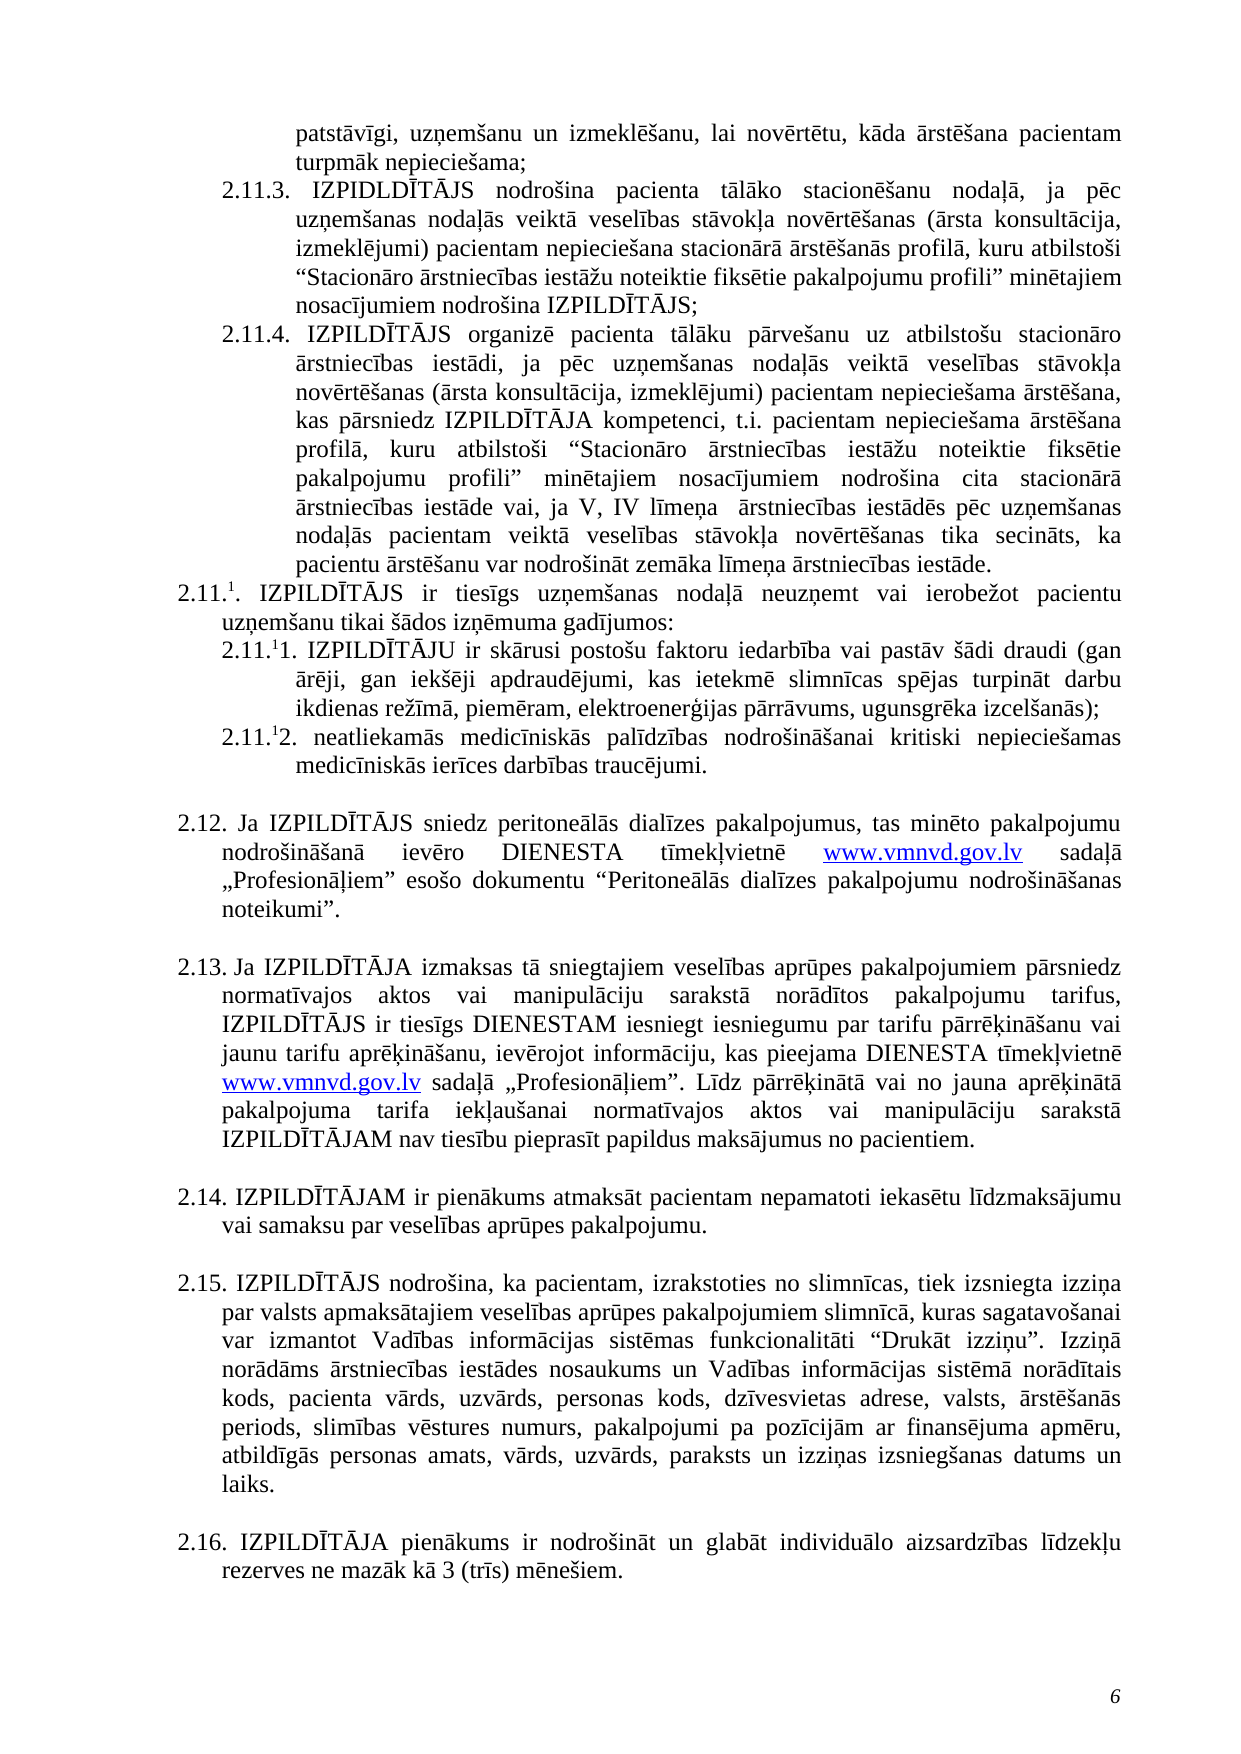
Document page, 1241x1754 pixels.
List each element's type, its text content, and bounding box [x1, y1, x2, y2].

text 2.14. IZPILDĪTĀJAM ir pienākums atmaksāt pacientam nepamatoti iekasētu līdzmaksājumu vai samaksu par veselības aprūpes pakalpojumu. [177, 1182, 1122, 1239]
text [222, 118, 1122, 176]
text 2.15. IZPILDĪTĀJS nodrošina, ka pacientam, izrakstoties no slimnīcas, tiek izsniegta izziņa par valsts apmaksātajiem veselības aprūpes pakalpojumiem slimnīcā, kuras sagatavošanai var izmantot Vadības informācijas sistēmas funkcionalitāti “Drukāt izziņu”. Izziņā norādāms ārstniecības iestādes nosaukums un Vadības informācijas sistēmā norādītais kods, pacienta vārds, uzvārds, personas kods, dzīvesvietas adrese, valsts, ārstēšanās periods, slimības vēstures numurs, pakalpojumi pa pozīcijām ar finansējuma apmēru, atbildīgās personas amats, vārds, uzvārds, paraksts un izziņas izsniegšanas datums un laiks. [177, 1268, 1122, 1498]
text 2.11.12. neatliekamās medicīniskās palīdzības nodrošināšanai kritiski nepieciešamas medicīniskās ierīces darbības traucējumi. [221, 722, 1122, 779]
text 2.13. Ja IZPILDĪTĀJA izmaksas tā sniegtajiem veselības aprūpes pakalpojumiem pārsniedz normatīvajos aktos vai manipulāciju sarakstā norādītos pakalpojumu tarifus, IZPILDĪTĀJS ir tiesīgs DIENESTAM iesniegt iesniegumu par tarifu pārrēķināšanu vai jaunu tarifu aprēķināšanu, ievērojot informāciju, kas pieejama DIENESTA tīmekļvietnē www.vmnvd.gov.lv sadaļā „Profesionāļiem”. Līdz pārrēķinātā vai no jauna aprēķinātā pakalpojuma tarifa iekļaušanai normatīvajos aktos vai manipulāciju sarakstā IZPILDĪTĀJAM nav tiesību pieprasīt papildus maksājumus no pacientiem. [177, 952, 1122, 1153]
text 2.11.11. IZPILDĪTĀJU ir skārusi postošu faktoru iedarbība vai pastāv šādi draudi (gan ārēji, gan iekšēji apdraudējumi, kas ietekmē slimnīcas spējas turpināt darbu ikdienas režīmā, piemēram, elektroenerģijas pārrāvums, ugunsgrēka izcelšanās); [221, 636, 1122, 722]
text 2.11.3. IZPIDLDĪTĀJS nodrošina pacienta tālāko stacionēšanu nodaļā, ja pēc uzņemšanas nodaļās veiktā veselības stāvokļa novērtēšanas (ārsta konsultācija, izmeklējumi) pacientam nepieciešana stacionārā ārstēšanās profilā, kuru atbilstoši “Stacionāro ārstniecības iestāžu noteiktie fiksētie pakalpojumu profili” minētajiem nosacījumiem nodrošina IZPILDĪTĀJS; [222, 176, 1122, 319]
text 2.11.1. IZPILDĪTĀJS ir tiesīgs uzņemšanas nodaļā neuzņemt vai ierobežot pacientu uzņemšanu tikai šādos izņēmuma gadījumos: [177, 578, 1122, 636]
text 2.16. IZPILDĪTĀJA pienākums ir nodrošināt un glabāt individuālo aizsardzības līdzekļu rezerves ne mazāk kā 3 (trīs) mēnešiem. [177, 1527, 1122, 1584]
text 2.12. Ja IZPILDĪTĀJS sniedz peritoneālās dialīzes pakalpojumus, tas minēto pakalpojumu nodrošināšanā ievēro DIENESTA tīmekļvietnē www.vmnvd.gov.lv sadaļā „Profesionāļiem” esošo dokumentu “Peritoneālās dialīzes pakalpojumu nodrošināšanas noteikumi”. [177, 808, 1122, 923]
text 2.11.4. IZPILDĪTĀJS organizē pacienta tālāku pārvešanu uz atbilstošu stacionāro ārstniecības iestādi, ja pēc uzņemšanas nodaļās veiktā veselības stāvokļa novērtēšanas (ārsta konsultācija, izmeklējumi) pacientam nepieciešama ārstēšana, kas pārsniedz IZPILDĪTĀJA kompetenci, t.i. pacientam nepieciešama ārstēšana profilā, kuru atbilstoši “Stacionāro ārstniecības iestāžu noteiktie fiksētie pakalpojumu profili” minētajiem nosacījumiem nodrošina cita stacionārā ārstniecības iestāde vai, ja V, IV līmeņa ārstniecības iestādēs pēc uzņemšanas nodaļās pacientam veiktā veselības stāvokļa novērtēšanas tika secināts, ka pacientu ārstēšanu var nodrošināt zemāka līmeņa ārstniecības iestāde. [222, 319, 1122, 578]
